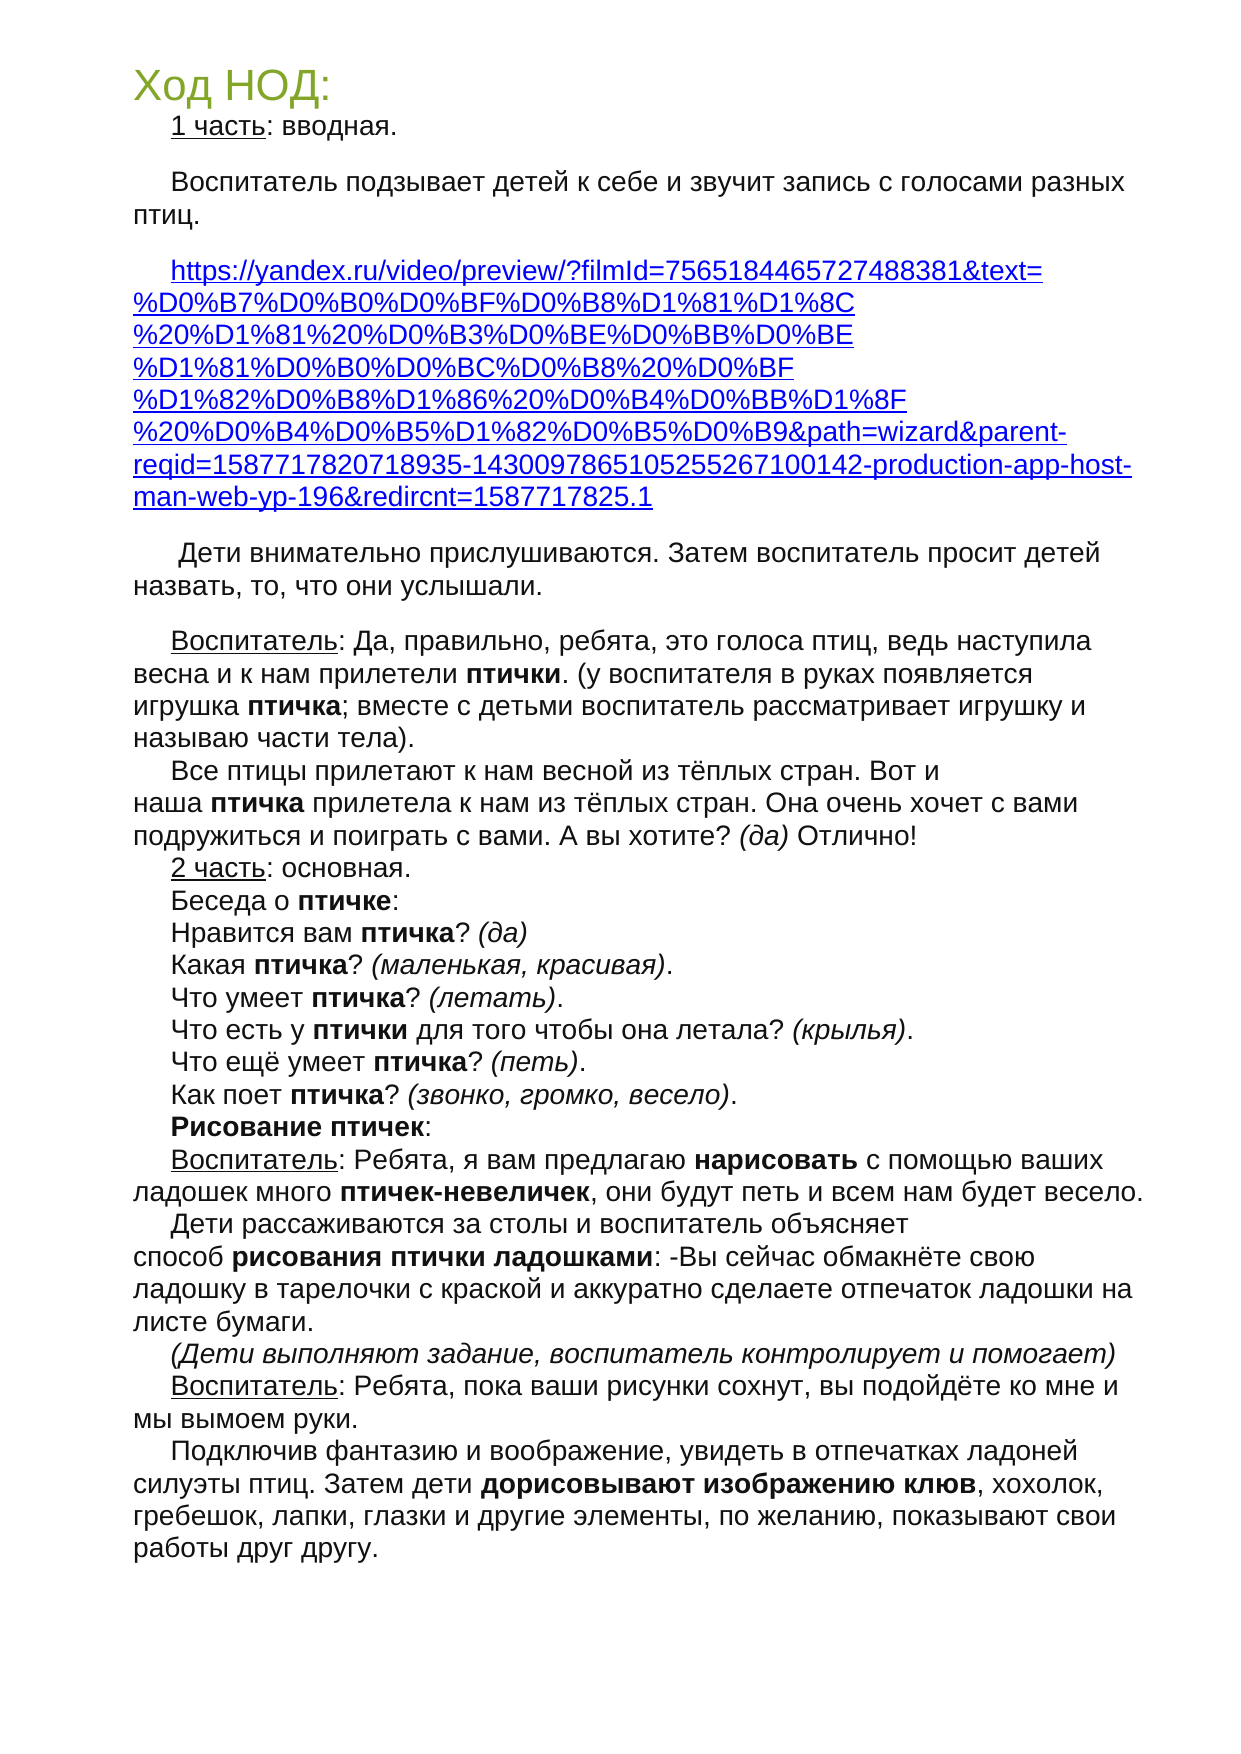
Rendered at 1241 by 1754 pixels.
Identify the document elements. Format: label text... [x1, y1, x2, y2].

text Что ещё умеет птичка? (петь). [133, 1045, 1152, 1078]
text Что умеет птичка? (летать). [133, 981, 1152, 1013]
text Ход НОД: [133, 59, 1152, 109]
text Подключив фантазию и воображение, увидеть в отпечатках ладоней силуэты птиц. Затем дети дорисовывают изображению клюв, хохолок, гребешок, лапки, глазки и другие элементы, по желанию, показывают свои работы друг другу. [133, 1434, 1152, 1564]
text Что есть у птички для того чтобы она летала? (крылья). [133, 1013, 1152, 1045]
text Какая птичка? (маленькая, красивая). [133, 948, 1152, 981]
text https://yandex.ru/video/preview/?filmId=7565184465727488381&text=%D0%B7%D0%B0%D0%BF%D0%B8%D1%81%D1%8C%20%D1%81%20%D0%B3%D0%BE%D0%BB%D0%BE%D1%81%D0%B0%D0%BC%D0%B8%20%D0%BF%D1%82%D0%B8%D1%86%20%D0%B4%D0%BB%D1%8F%20%D0%B4%D0%B5%D1%82%D0%B5%D0%B9&path=wizard&parent-reqid=1587717820718935-1430097865105255267100142-production-app-host-man-web-yp-196&redircnt=1587717825.1 [133, 253, 1152, 513]
text Воспитатель: Ребята, пока ваши рисунки сохнут, вы подойдёте ко мне и мы вымоем руки. [133, 1369, 1152, 1434]
text 1 часть: вводная. [133, 109, 1152, 142]
text Воспитатель: Да, правильно, ребята, это голоса птиц, ведь наступила весна и к нам прилетели птички. (у воспитателя в руках появляется игрушка птичка; вместе с детьми воспитатель рассматривает игрушку и называю части тела). [133, 624, 1152, 754]
text Дети рассаживаются за столы и воспитатель объясняет способ рисования птички ладошками: -Вы сейчас обмакнёте свою ладошку в тарелочки с краской и аккуратно сделаете отпечаток ладошки на листе бумаги. [133, 1207, 1152, 1337]
text Дети внимательно прислушиваются. Затем воспитатель просит детей назвать, то, что они услышали. [133, 536, 1152, 601]
text Воспитатель: Ребята, я вам предлагаю нарисовать с помощью ваших ладошек много птичек-невеличек, они будут петь и всем нам будет весело. [133, 1143, 1152, 1207]
text Как поет птичка? (звонко, громко, весело). [133, 1078, 1152, 1110]
text Беседа о птичке: [133, 883, 1152, 916]
text (Дети выполняют задание, воспитатель контролирует и помогает) [133, 1337, 1152, 1369]
text Воспитатель подзывает детей к себе и звучит запись с голосами разных птиц. [133, 165, 1152, 230]
text Все птицы прилетают к нам весной из тёплых стран. Вот и наша птичка прилетела к нам из тёплых стран. Она очень хочет с вами подружиться и поиграть с вами. А вы хотите? (да) Отлично! [133, 754, 1152, 851]
text Нравится вам птичка? (да) [133, 916, 1152, 948]
text Рисование птичек: [133, 1110, 1152, 1143]
text 2 часть: основная. [133, 851, 1152, 883]
